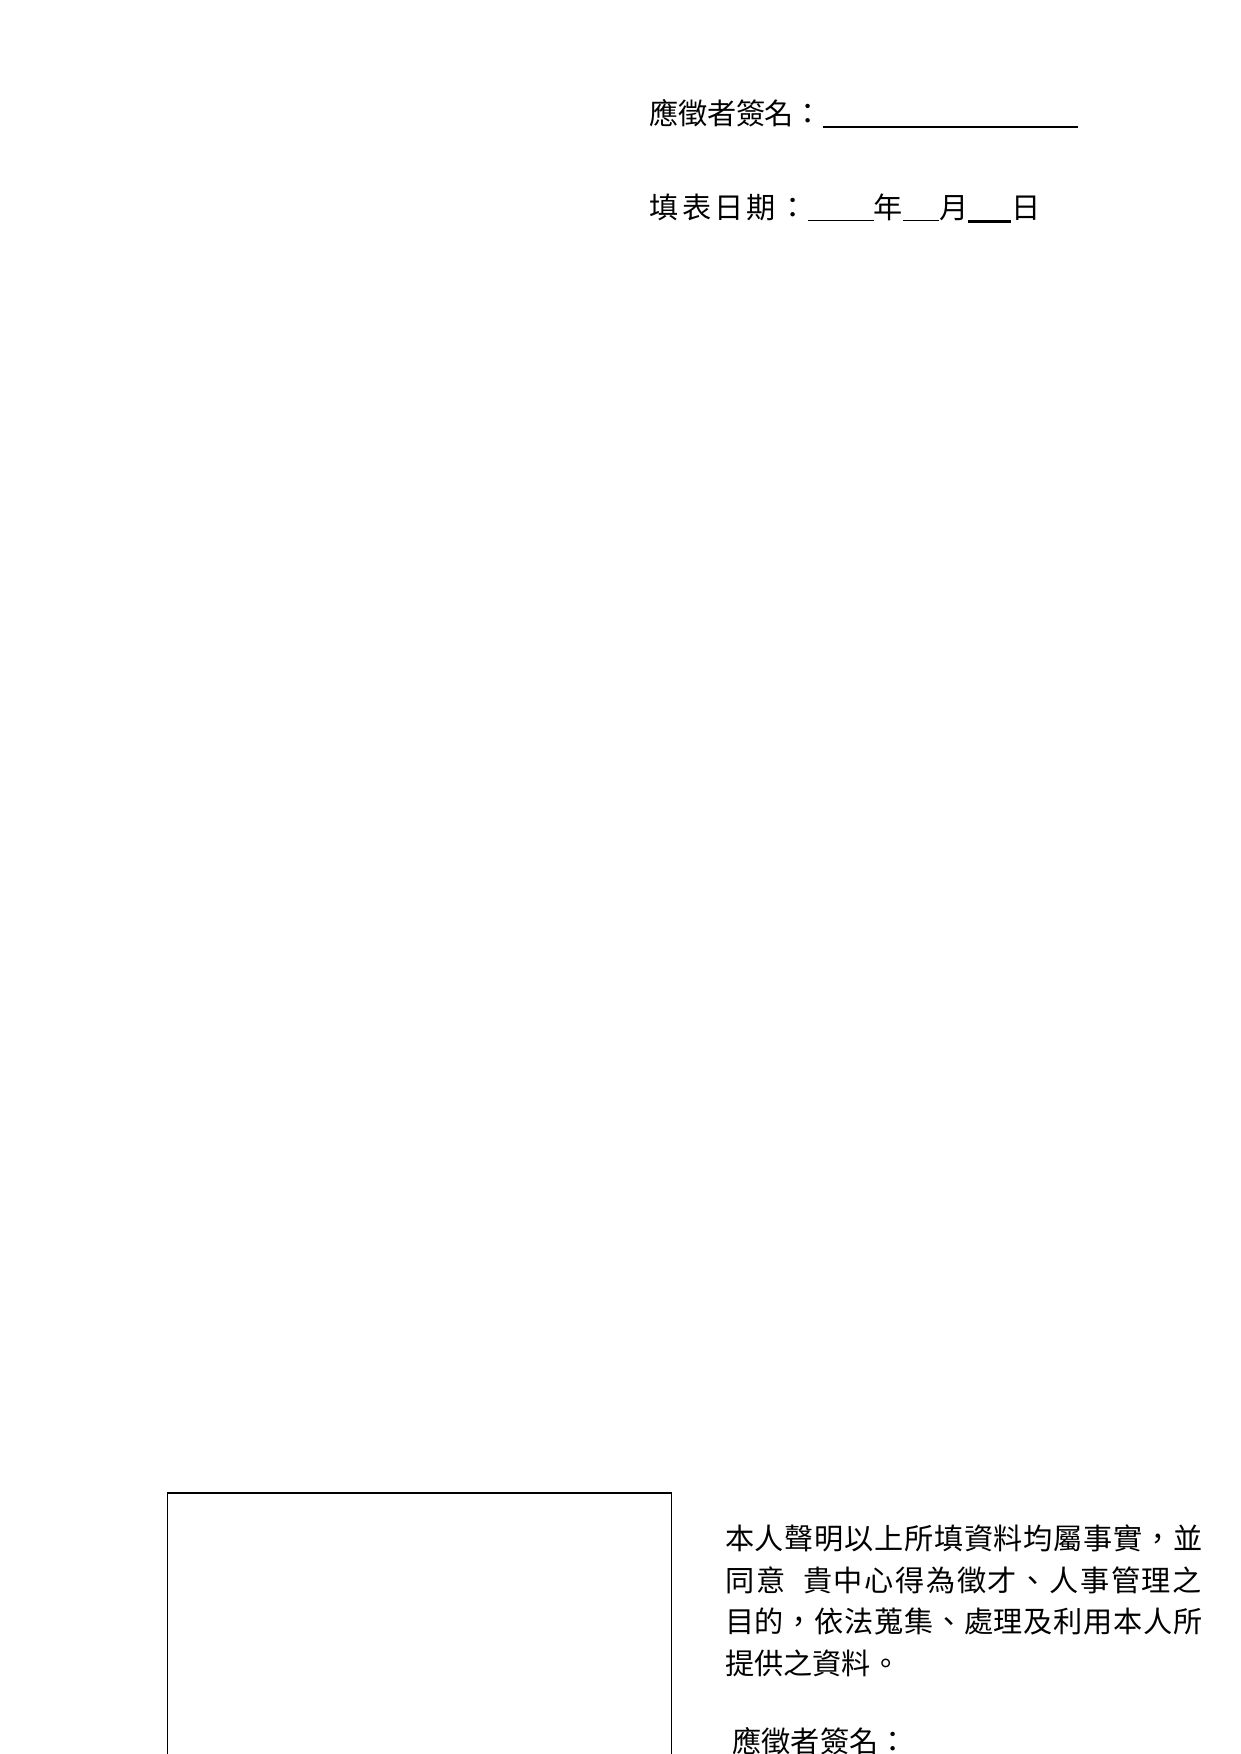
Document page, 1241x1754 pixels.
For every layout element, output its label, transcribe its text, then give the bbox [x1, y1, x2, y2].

text 應徵者簽名： [649, 74, 1137, 149]
text 填表日期： 年 月 日 [649, 168, 1137, 243]
